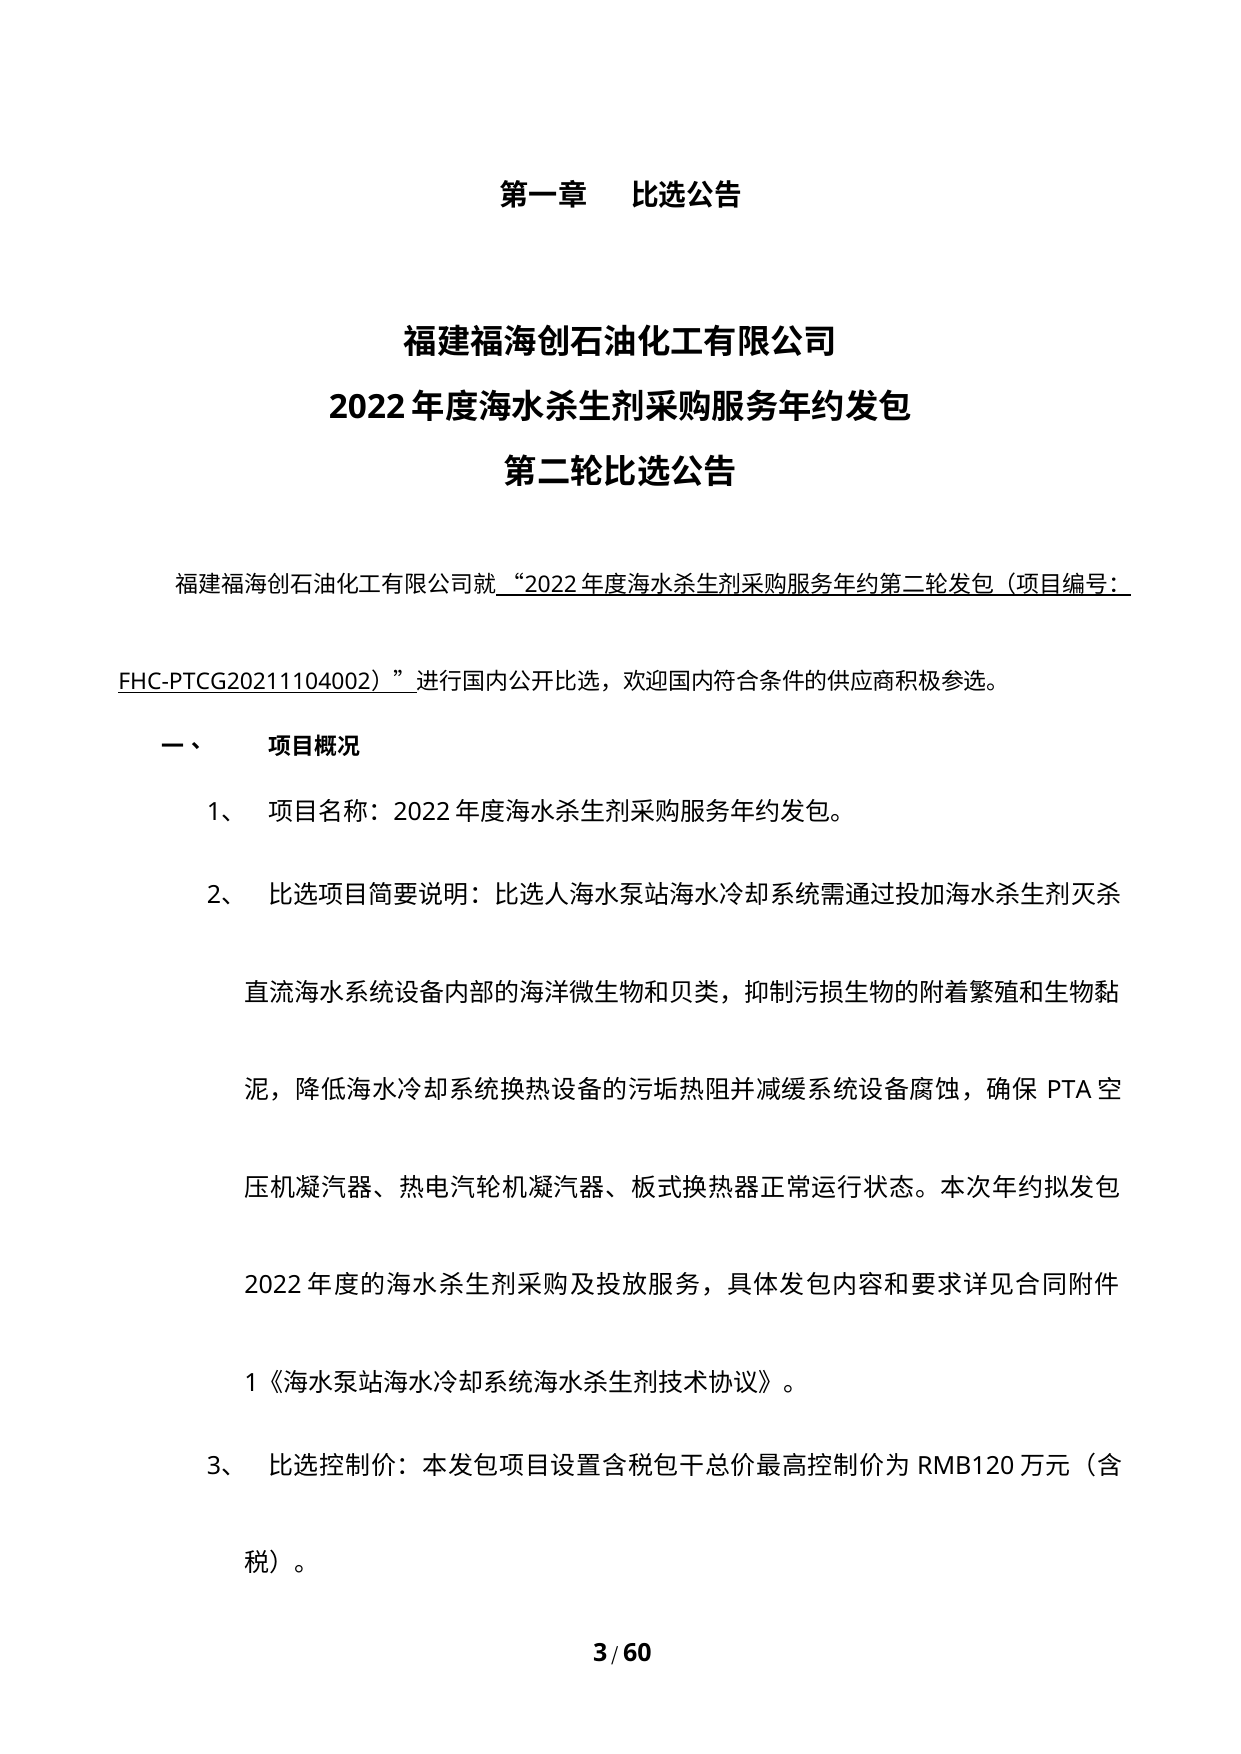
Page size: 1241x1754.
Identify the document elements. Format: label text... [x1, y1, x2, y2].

text 第一章 比选公告 [119, 160, 1122, 225]
list 项目名称：2022年度海水杀生剂采购服务年约发包。 [207, 777, 1122, 842]
text 第二轮比选公告 [118, 437, 1122, 502]
text 2022年度海水杀生剂采购服务年约发包 [118, 372, 1122, 437]
text 福建福海创石油化工有限公司 [118, 307, 1122, 372]
text 福建福海创石油化工有限公司就 “2022年度海水杀生剂采购服务年约第二轮发包（项目编号：FHC-PTCG20211104002）”进行国内公开比选，欢迎国内符合条件的供应商积极参选。 [118, 550, 1122, 712]
list 比选项目简要说明：比选人海水泵站海水冷却系统需通过投加海水杀生剂灭杀直流海水系统设备内部的海洋微生物和贝类，抑制污损生物的附着繁殖和生物黏泥，降低海水冷却系统换热设备的污垢热阻并减缓系统设备腐蚀，确保PTA空压机凝汽器、热电汽轮机凝汽器、板式换热器正常运行状态。本次年约拟发包2022年度的海水杀生剂采购及投放服务，具体发包内容和要求详见合同附件1《海水泵站海水冷却系统海水杀生剂技术协议》。 [207, 860, 1122, 1413]
list 项目概况 [161, 729, 1122, 761]
list 比选控制价：本发包项目设置含税包干总价最高控制价为RMB120万元（含税）。 [207, 1431, 1122, 1593]
